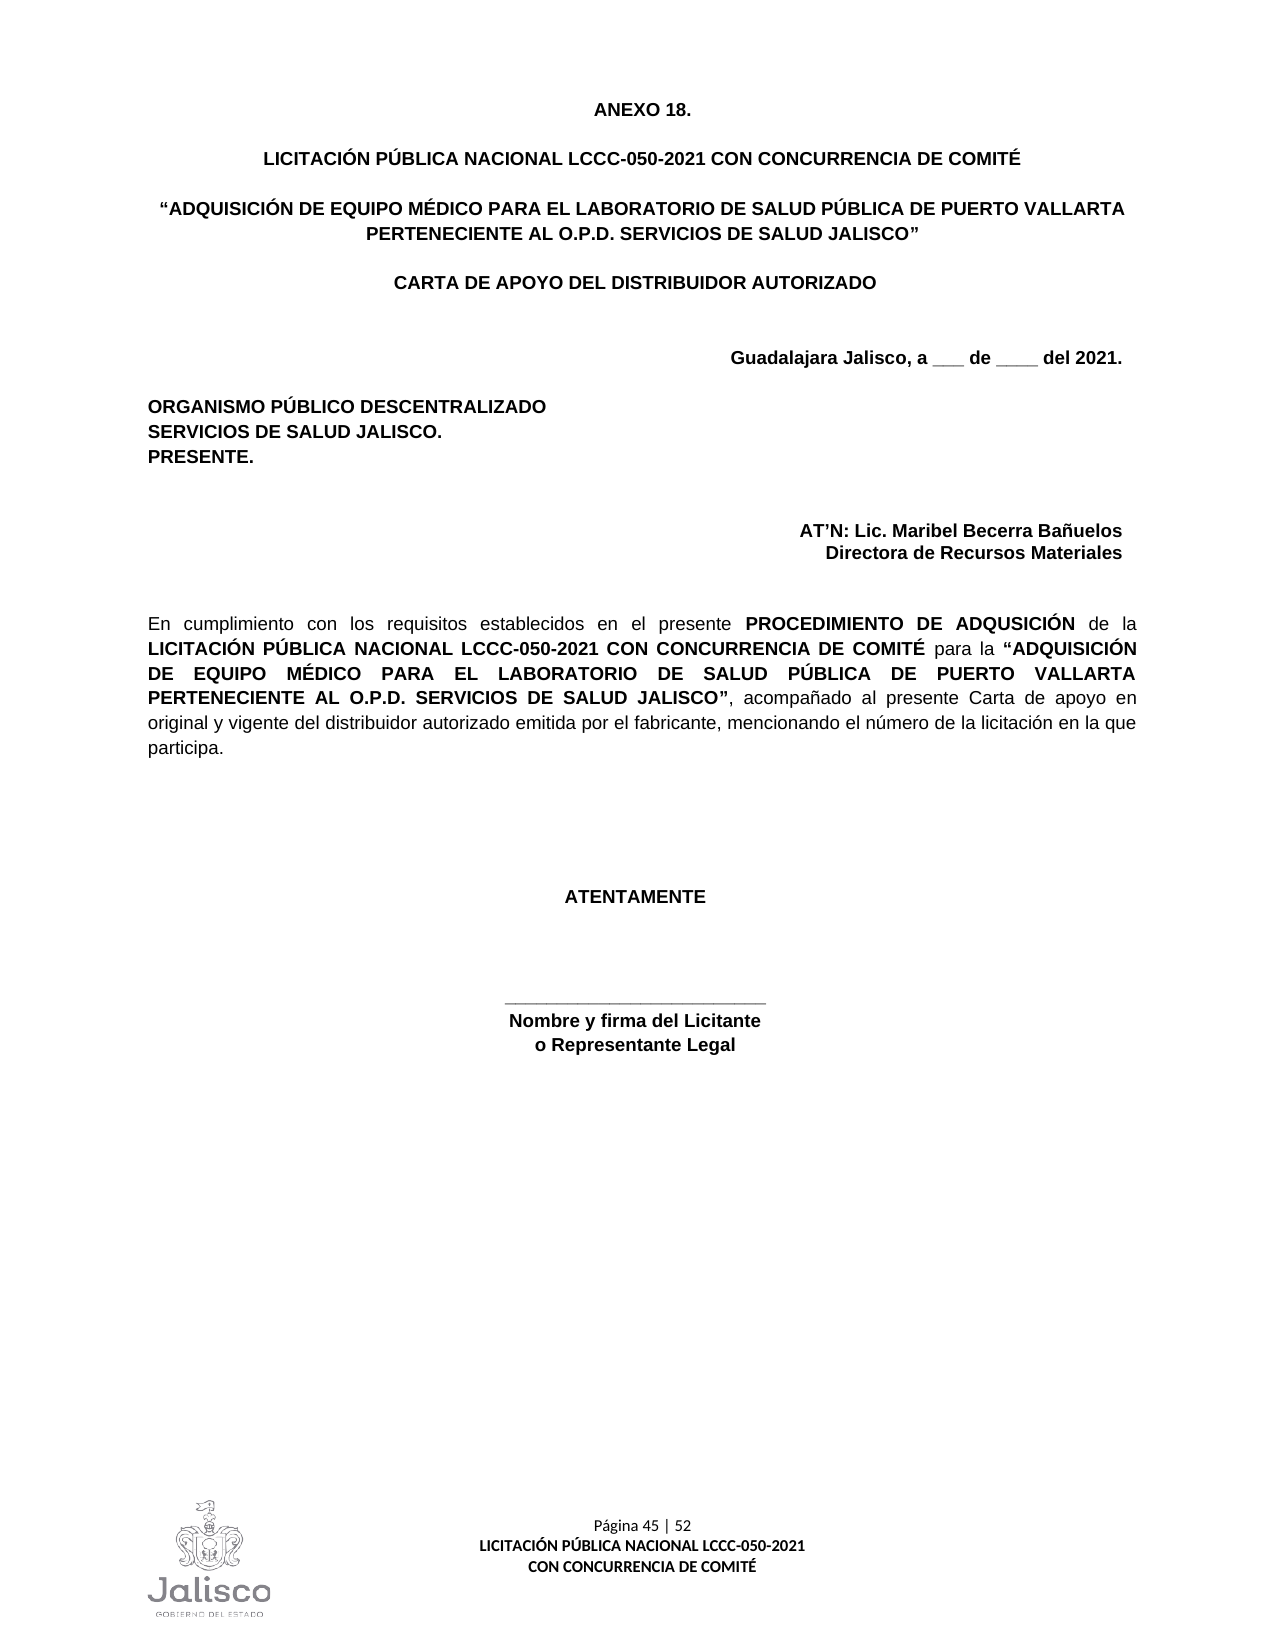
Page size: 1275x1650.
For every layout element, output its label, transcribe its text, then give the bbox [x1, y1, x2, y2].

text En cumplimiento con los requisitos establecidos en el presente PROCEDIMIENTO DE ADQUSICIÓN de la LICITACIÓN PÚBLICA NACIONAL LCCC-050-2021 CON CONCURRENCIA DE COMITÉ para la “ADQUISICIÓN DE EQUIPO MÉDICO PARA EL LABORATORIO DE SALUD PÚBLICA DE PUERTO VALLARTA PERTENECIENTE AL O.P.D. SERVICIOS DE SALUD JALISCO”, acompañado al presente Carta de apoyo en original y vigente del distribuidor autorizado emitida por el fabricante, mencionando el número de la licitación en la que participa. [148, 613, 1137, 758]
text Guadalajara Jalisco, a ___ de ____ del 2021. [148, 347, 1122, 368]
text SERVICIOS DE SALUD JALISCO. [148, 421, 1122, 442]
text Directora de Recursos Materiales [148, 542, 1122, 563]
text LICITACIÓN PÚBLICA NACIONAL LCCC-050-2021 CON CONCURRENCIA DE COMITÉ [148, 148, 1137, 170]
text ATENTAMENTE [148, 886, 1122, 907]
text “ADQUISICIÓN DE EQUIPO MÉDICO PARA EL LABORATORIO DE SALUD PÚBLICA DE PUERTO VALLARTA PERTENECIENTE AL O.P.D. SERVICIOS DE SALUD JALISCO” [148, 198, 1137, 244]
text AT’N: Lic. Maribel Becerra Bañuelos [148, 520, 1122, 542]
text ANEXO 18. [148, 99, 1137, 120]
text Nombre y firma del Licitante [148, 1009, 1122, 1031]
text PRESENTE. [148, 446, 1122, 467]
text CARTA DE APOYO DEL DISTRIBUIDOR AUTORIZADO [148, 272, 1122, 294]
text o Representante Legal [148, 1034, 1122, 1056]
text ORGANISMO PÚBLICO DESCENTRALIZADO [148, 396, 1122, 418]
text _________________________ [148, 985, 1122, 1006]
picture [147, 1500, 271, 1617]
